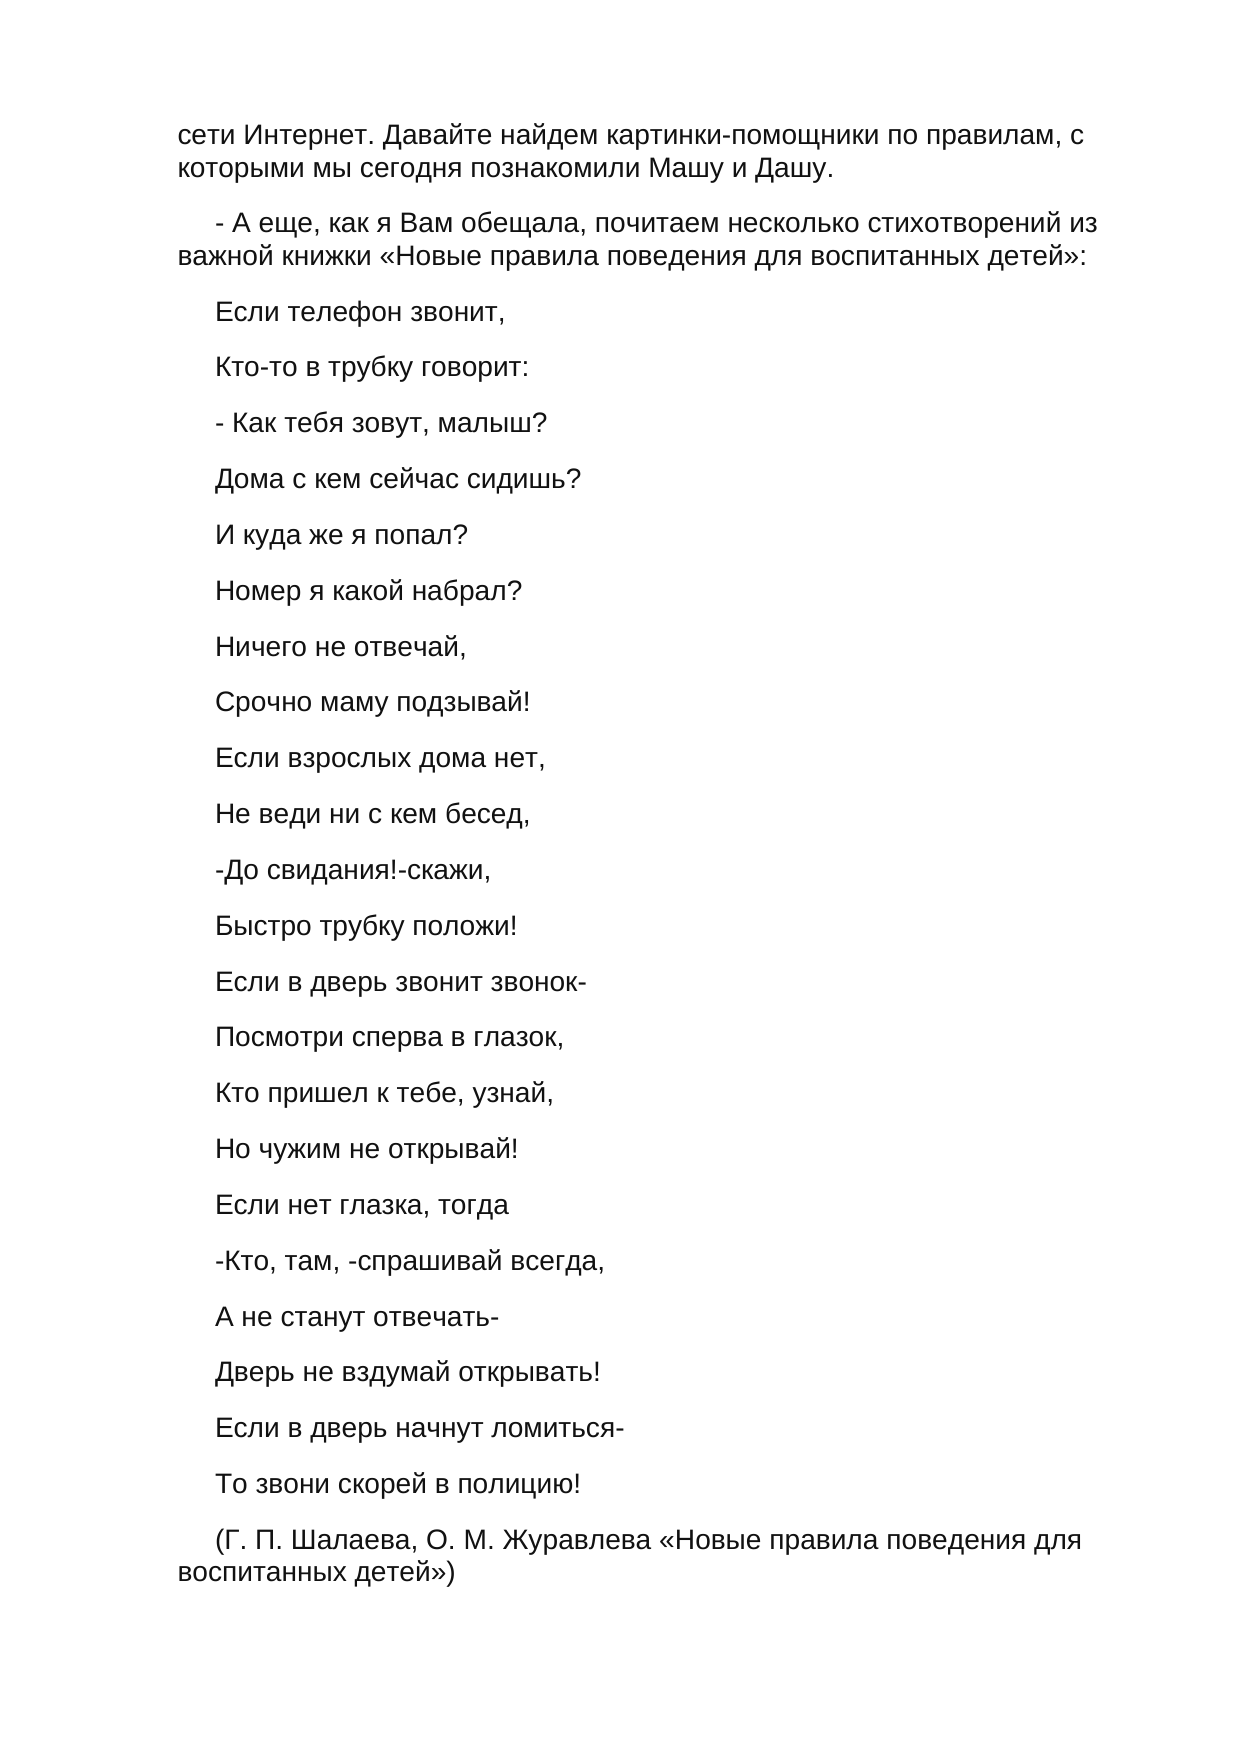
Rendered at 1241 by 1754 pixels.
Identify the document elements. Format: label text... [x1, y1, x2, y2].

text (Г. П. Шалаева, О. М. Журавлева «Новые правила поведения для воспитанных детей») [177, 1523, 1152, 1588]
text Если телефон звонит, [177, 294, 1152, 327]
text - Как тебя зовут, малыш? [177, 406, 1152, 439]
text Если в дверь звонит звонок- [177, 964, 1152, 997]
text Но чужим не открывай! [177, 1132, 1152, 1164]
text Срочно маму подзывай! [177, 685, 1152, 718]
text Кто пришел к тебе, узнай, [177, 1076, 1152, 1109]
text А не станут отвечать- [177, 1299, 1152, 1332]
text -До свидания!-скажи, [177, 853, 1152, 885]
text - А еще, как я Вам обещала, почитаем несколько стихотворений из важной книжки «Новые правила поведения для воспитанных детей»: [177, 206, 1152, 271]
text Не веди ни с кем бесед, [177, 797, 1152, 829]
text Кто-то в трубку говорит: [177, 350, 1152, 383]
text Если нет глазка, тогда [177, 1188, 1152, 1220]
text -Кто, там, -спрашивай всегда, [177, 1244, 1152, 1276]
text То звони скорей в полицию! [177, 1467, 1152, 1499]
text Быстро трубку положи! [177, 909, 1152, 941]
text Дверь не вздумай открывать! [177, 1355, 1152, 1388]
text Дома с кем сейчас сидишь? [177, 462, 1152, 494]
text Номер я какой набрал? [177, 574, 1152, 606]
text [177, 118, 1152, 183]
text Если в дверь начнут ломиться- [177, 1411, 1152, 1444]
text Ничего не отвечай, [177, 629, 1152, 662]
text И куда же я попал? [177, 518, 1152, 550]
text Если взрослых дома нет, [177, 741, 1152, 774]
text Посмотри сперва в глазок, [177, 1020, 1152, 1053]
